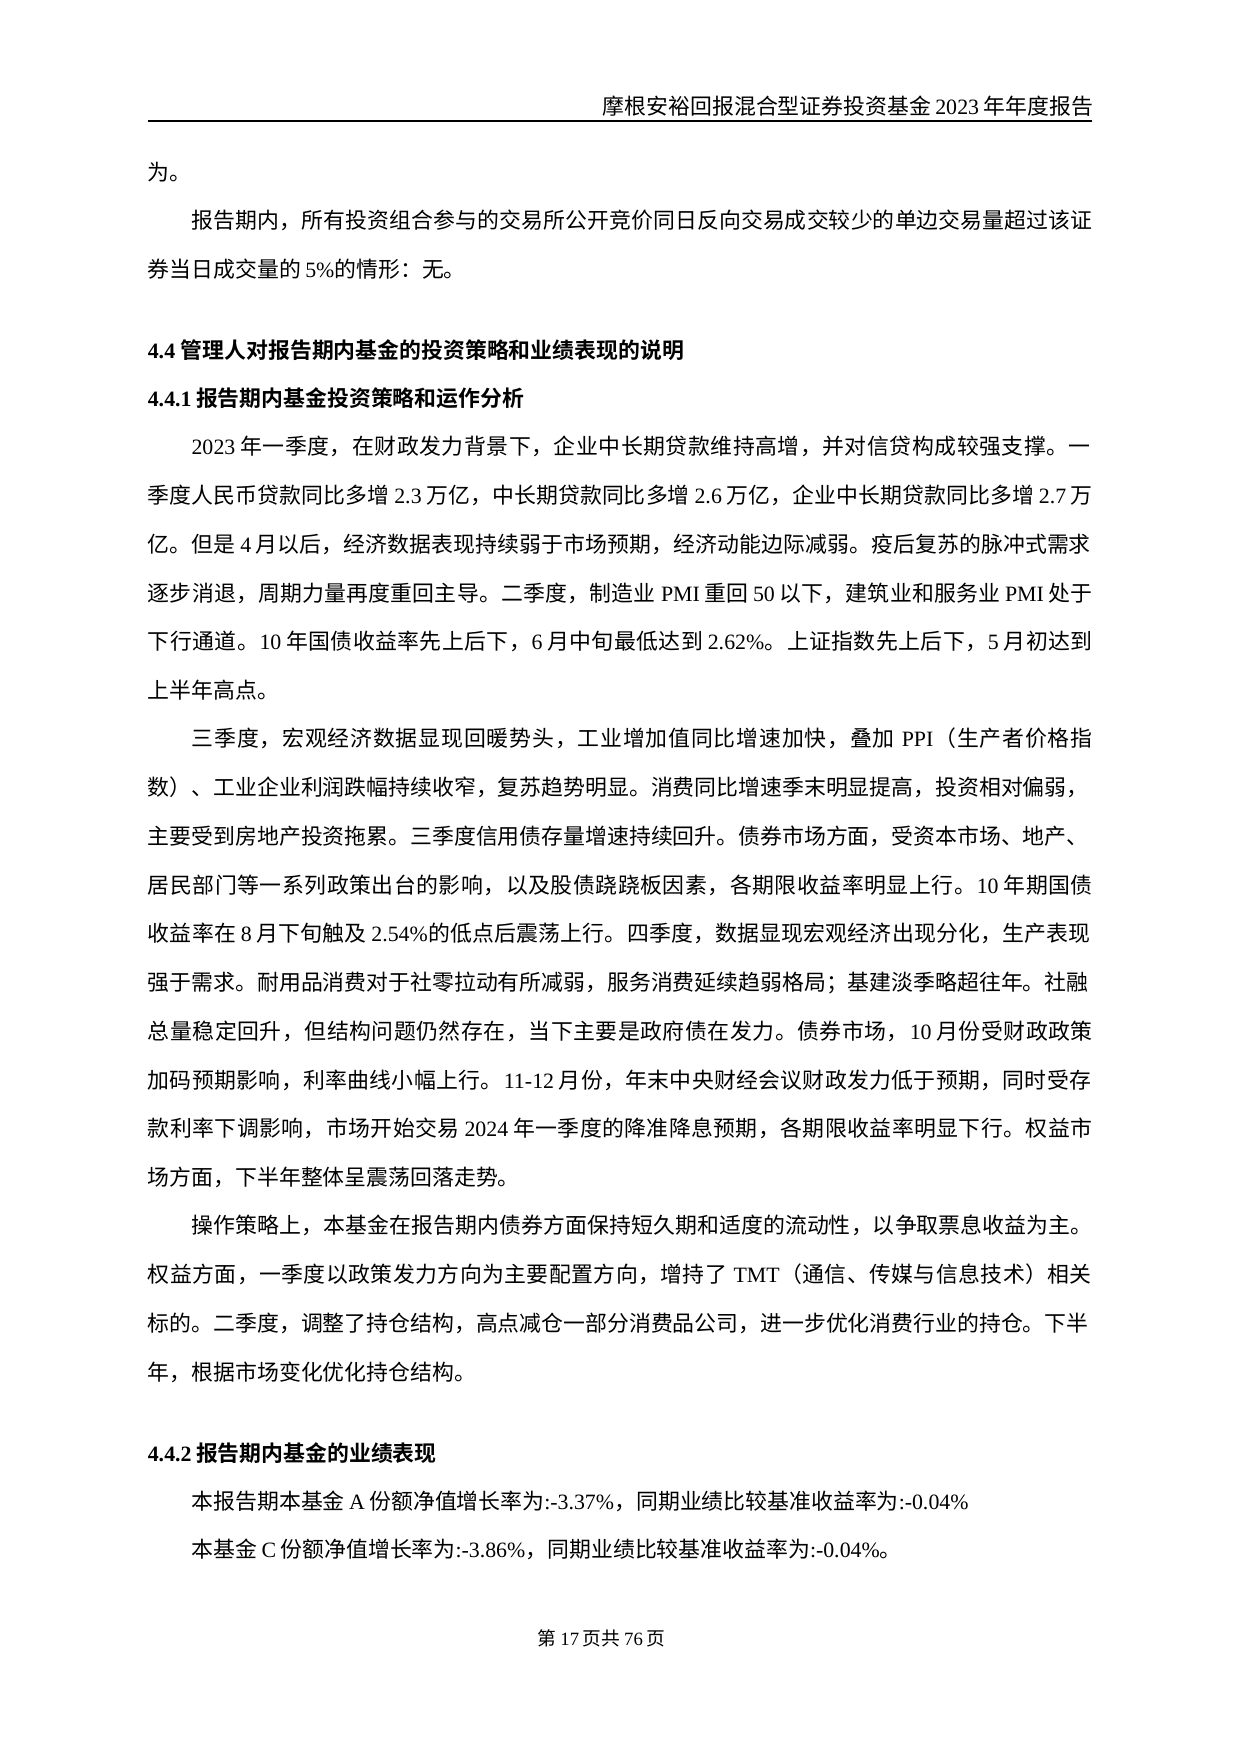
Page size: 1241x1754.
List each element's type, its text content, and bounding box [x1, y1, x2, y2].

text 2023年一季度，在财政发力背景下，企业中长期贷款维持高增，并对信贷构成较强支撑。一季度人民币贷款同比多增2.3万亿，中长期贷款同比多增2.6万亿，企业中长期贷款同比多增2.7万亿。但是4月以后，经济数据表现持续弱于市场预期，经济动能边际减弱。疫后复苏的脉冲式需求逐步消退，周期力量再度重回主导。二季度，制造业PMI重回50以下，建筑业和服务业PMI处于下行通道。10年国债收益率先上后下，6月中旬最低达到2.62%。上证指数先上后下，5月初达到上半年高点。 [148, 429, 1092, 705]
text 三季度，宏观经济数据显现回暖势头，工业增加值同比增速加快，叠加PPI（生产者价格指数）、工业企业利润跌幅持续收窄，复苏趋势明显。消费同比增速季末明显提高，投资相对偏弱，主要受到房地产投资拖累。三季度信用债存量增速持续回升。债券市场方面，受资本市场、地产、居民部门等一系列政策出台的影响，以及股债跷跷板因素，各期限收益率明显上行。10年期国债收益率在8月下旬触及2.54%的低点后震荡上行。四季度，数据显现宏观经济出现分化，生产表现强于需求。耐用品消费对于社零拉动有所减弱，服务消费延续趋弱格局；基建淡季略超往年。社融总量稳定回升，但结构问题仍然存在，当下主要是政府债在发力。债券市场，10月份受财政政策加码预期影响，利率曲线小幅上行。11-12月份，年末中央财经会议财政发力低于预期，同时受存款利率下调影响，市场开始交易2024年一季度的降准降息预期，各期限收益率明显下行。权益市场方面，下半年整体呈震荡回落走势。 [148, 721, 1092, 1192]
text 4.4.2报告期内基金的业绩表现 [148, 1435, 1092, 1468]
text 操作策略上，本基金在报告期内债券方面保持短久期和适度的流动性，以争取票息收益为主。权益方面，一季度以政策发力方向为主要配置方向，增持了TMT（通信、传媒与信息技术）相关标的。二季度，调整了持仓结构，高点减仓一部分消费品公司，进一步优化消费行业的持仓。下半年，根据市场变化优化持仓结构。 [148, 1208, 1092, 1387]
text 4.4.1报告期内基金投资策略和运作分析 [148, 381, 1092, 413]
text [148, 154, 1092, 187]
text 报告期内，所有投资组合参与的交易所公开竞价同日反向交易成交较少的单边交易量超过该证券当日成交量的5%的情形：无。 [148, 203, 1092, 284]
text 本基金C份额净值增长率为:-3.86%，同期业绩比较基准收益率为:-0.04%。 [148, 1532, 1092, 1564]
subtitle 4.4 管理人对报告期内基金的投资策略和业绩表现的说明 [148, 332, 1092, 365]
text 本报告期本基金A份额净值增长率为:-3.37%，同期业绩比较基准收益率为:-0.04% [148, 1483, 1092, 1516]
